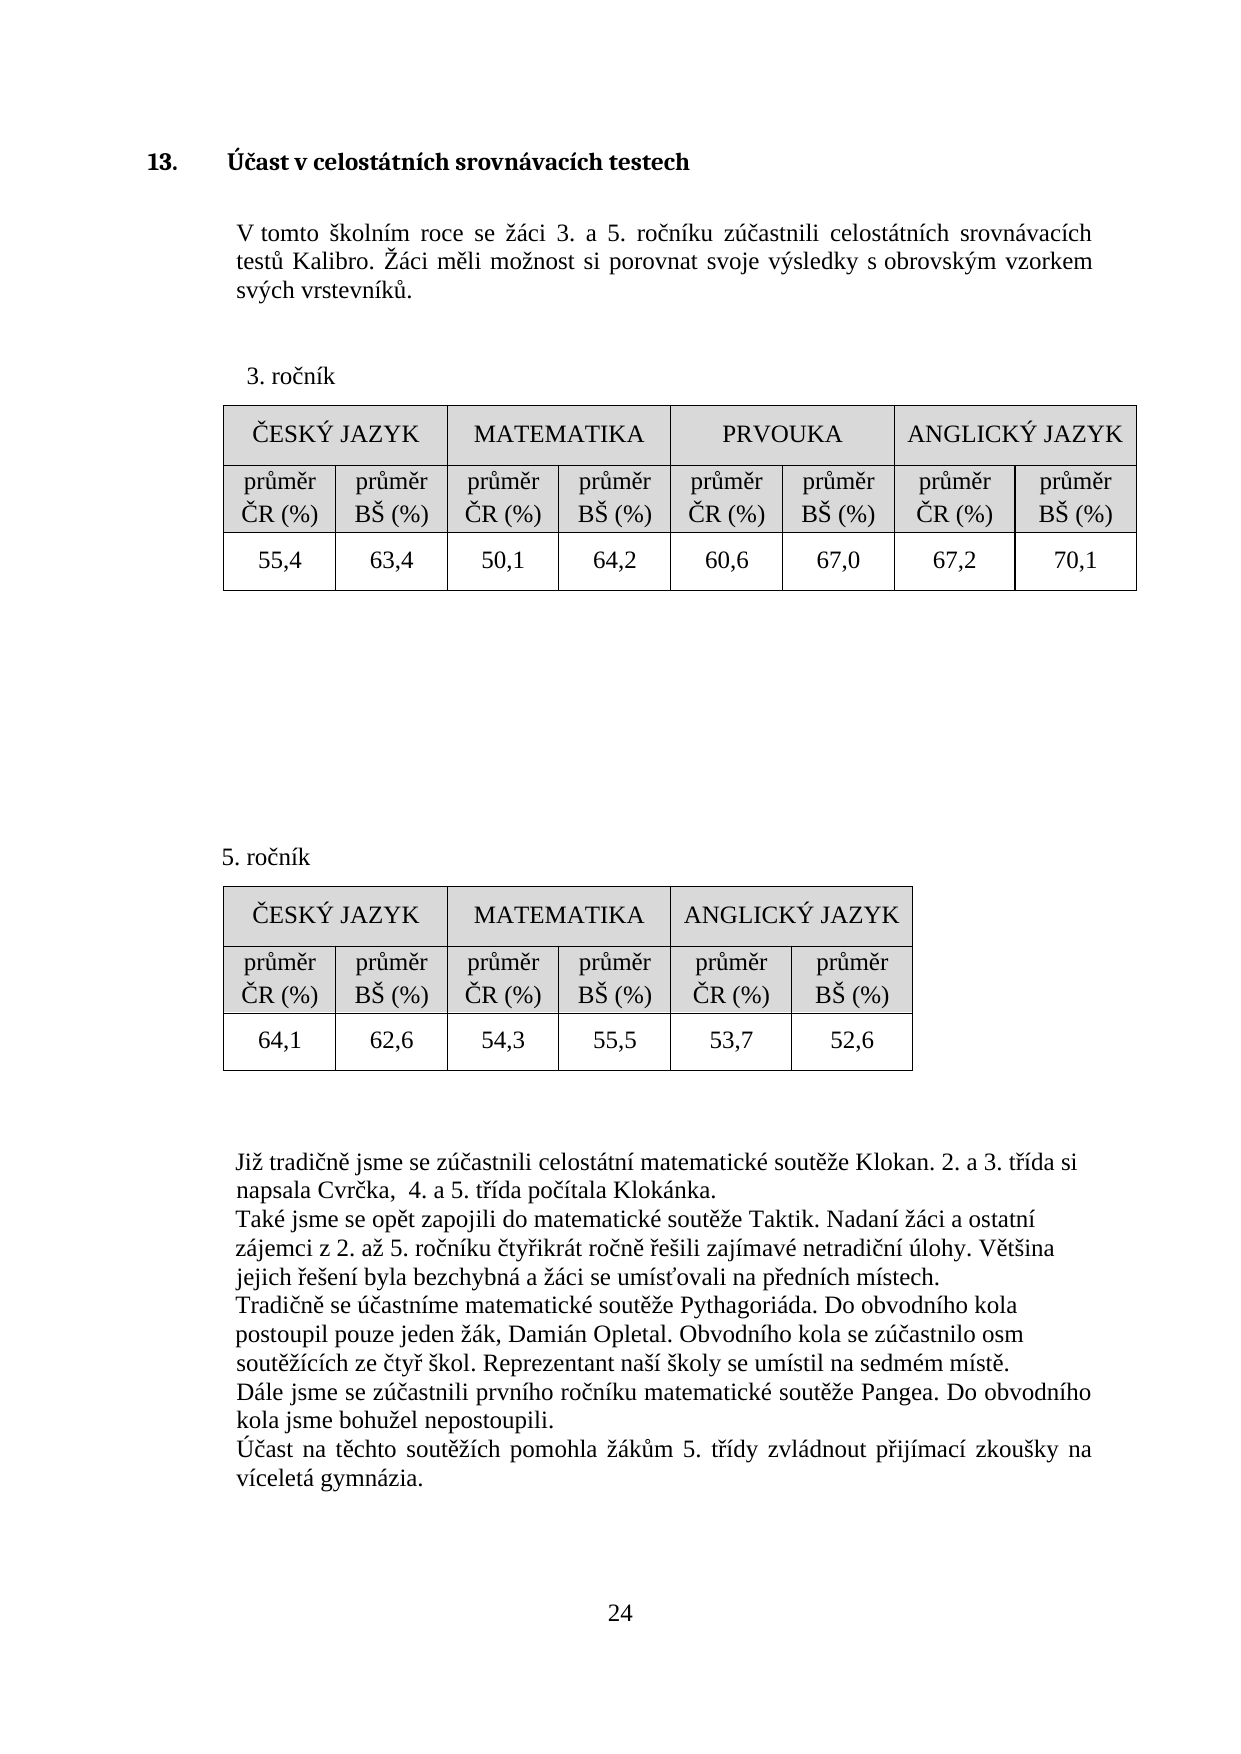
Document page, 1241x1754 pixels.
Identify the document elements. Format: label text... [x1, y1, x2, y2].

table_cell průměr ČR (%) [671, 466, 782, 532]
table_cell 64,1 [224, 1014, 335, 1070]
table_header ANGLICKÝ JAZYK [895, 406, 1136, 465]
table_header MATEMATIKA [448, 406, 670, 465]
text V tomto školním roce se žáci 3. a 5. ročníku zúčastnili celostátních srovnávacích testů Kalibro. Žáci měli možnost si porovnat svoje výsledky s obrovským vzorkem svých vrstevníků. [236, 218, 1093, 304]
table_header PRVOUKA [671, 406, 894, 465]
text Tradičně se účastníme matematické soutěže Pythagoriáda. Do obvodního kola [148, 1291, 1093, 1319]
table_cell 50,1 [448, 533, 558, 590]
table_cell 55,4 [224, 533, 335, 590]
table_cell průměr BŠ (%) [559, 947, 670, 1012]
table_cell 53,7 [671, 1014, 791, 1070]
table_header MATEMATIKA [448, 887, 670, 946]
text Již tradičně jsme se zúčastnili celostátní matematické soutěže Klokan. 2. a 3. třída si [148, 1147, 1093, 1176]
subtitle 13. Účast v celostátních srovnávacích testech [148, 148, 1093, 176]
table_cell průměr ČR (%) [671, 947, 791, 1012]
table_cell 70,1 [1016, 533, 1136, 590]
table_cell průměr BŠ (%) [1016, 466, 1136, 532]
text Také jsme se opět zapojili do matematické soutěže Taktik. Nadaní žáci a ostatní [148, 1204, 1093, 1233]
table_cell 55,5 [559, 1014, 670, 1070]
table_header ČESKÝ JAZYK [224, 406, 447, 465]
table_cell 54,3 [448, 1014, 558, 1070]
table_cell průměr BŠ (%) [559, 466, 670, 532]
table_cell průměr ČR (%) [448, 947, 558, 1012]
table_cell průměr ČR (%) [895, 466, 1014, 532]
table_cell průměr BŠ (%) [336, 466, 447, 532]
text jejich řešení byla bezchybná a žáci se umísťovali na předních místech. [236, 1262, 1093, 1291]
table_cell průměr BŠ (%) [336, 947, 447, 1012]
text 3. ročník [221, 361, 1093, 390]
table_cell průměr ČR (%) [224, 947, 335, 1012]
text soutěžících ze čtyř škol. Reprezentant naší školy se umístil na sedmém místě. [236, 1348, 1093, 1377]
table_cell 52,6 [792, 1014, 912, 1070]
table_header ČESKÝ JAZYK [224, 887, 447, 946]
text postoupil pouze jeden žák, Damián Opletal. Obvodního kola se zúčastnilo osm [148, 1319, 1093, 1348]
text Dále jsme se zúčastnili prvního ročníku matematické soutěže Pangea. Do obvodního kola jsme bohužel nepostoupili. [236, 1377, 1093, 1434]
text zájemci z 2. až 5. ročníku čtyřikrát ročně řešili zajímavé netradiční úlohy. Většina [148, 1233, 1093, 1262]
table_cell průměr BŠ (%) [792, 947, 912, 1012]
table_cell průměr BŠ (%) [783, 466, 894, 532]
table_cell 64,2 [559, 533, 670, 590]
table_header ANGLICKÝ JAZYK [671, 887, 912, 946]
table_cell 63,4 [336, 533, 447, 590]
text napsala Cvrčka, 4. a 5. třída počítala Klokánka. [236, 1176, 1093, 1204]
table_cell 62,6 [336, 1014, 447, 1070]
table_cell 60,6 [671, 533, 782, 590]
table_cell průměr ČR (%) [448, 466, 558, 532]
table_cell 67,2 [895, 533, 1014, 590]
text 5. ročník [221, 842, 1093, 871]
table_cell průměr ČR (%) [224, 466, 335, 532]
text Účast na těchto soutěžích pomohla žákům 5. třídy zvládnout přijímací zkoušky na víceletá gymnázia. [236, 1434, 1093, 1492]
table_cell 67,0 [783, 533, 894, 590]
